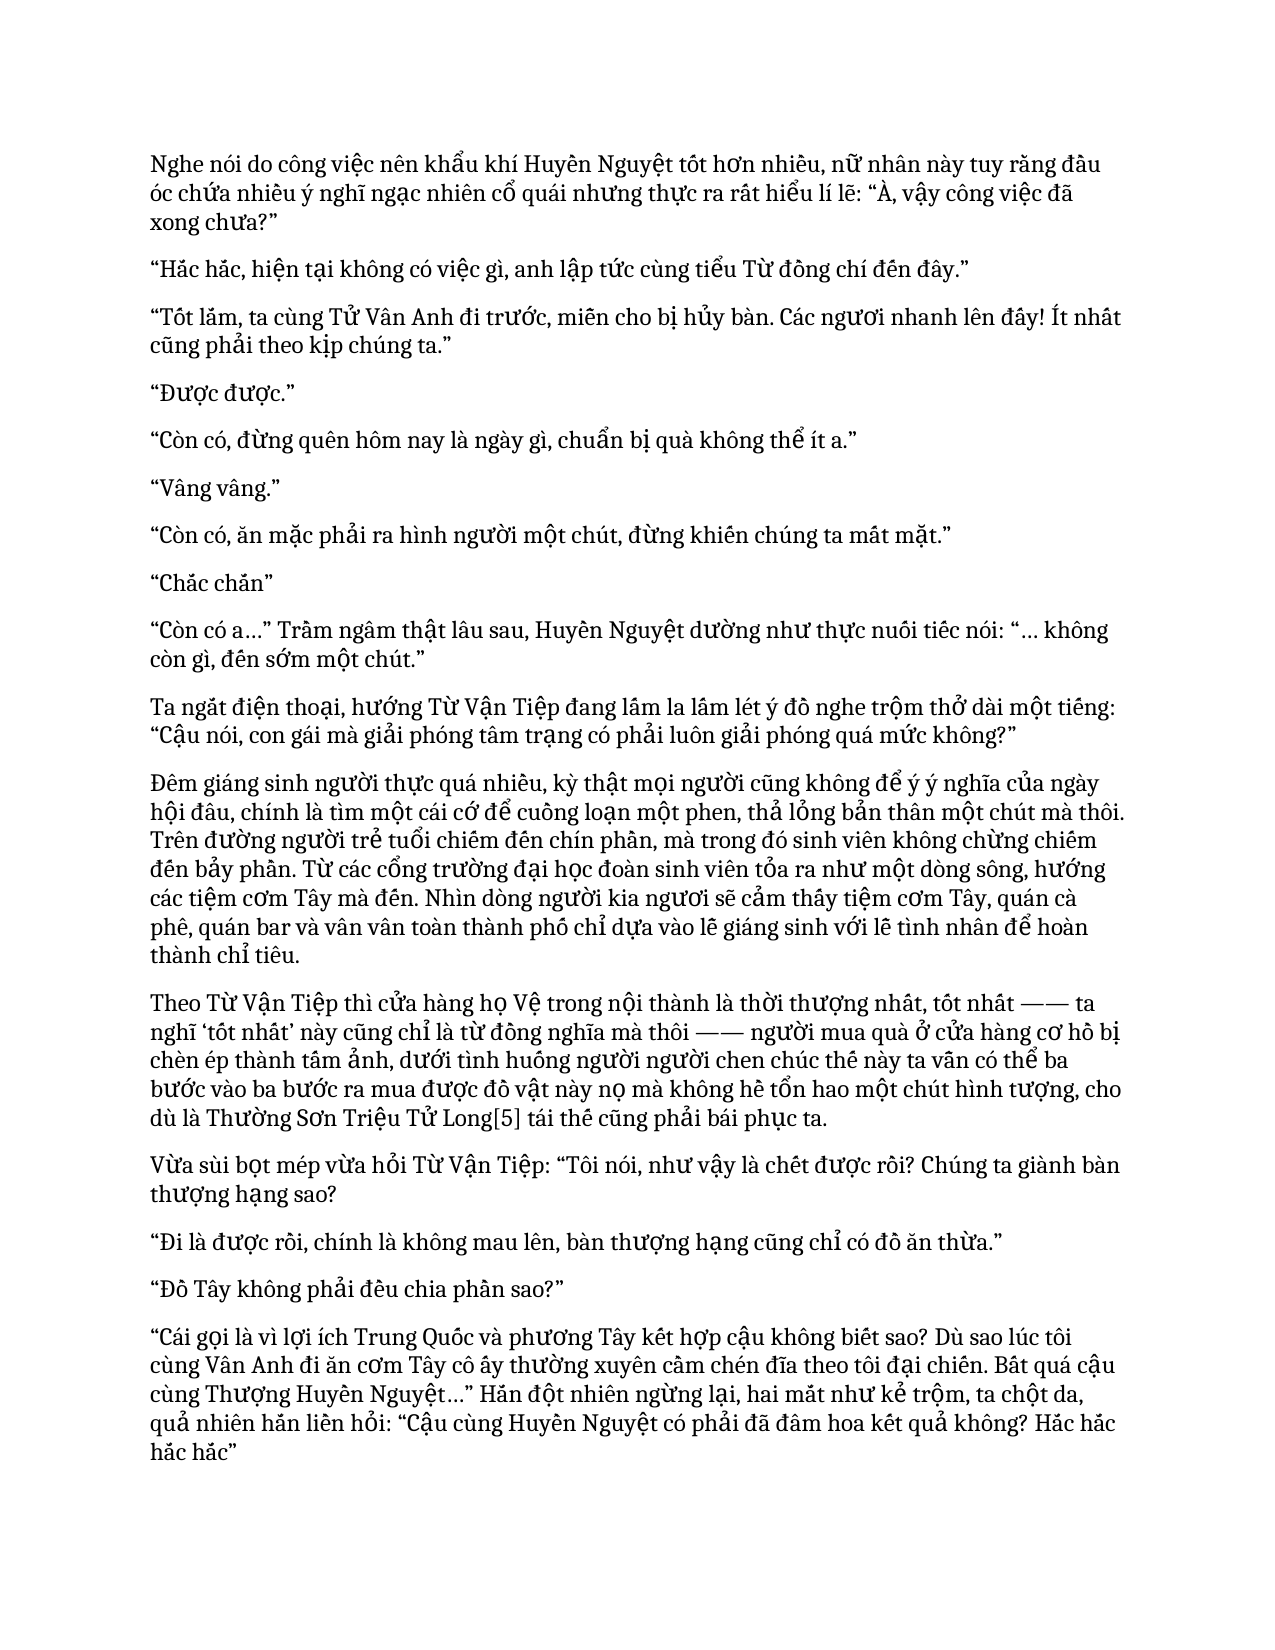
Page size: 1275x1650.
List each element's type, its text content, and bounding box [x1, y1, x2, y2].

text Nghe nói do công việc nên khẩu khí Huyền Nguyệt tốt hơn nhiều, nữ nhân này tuy rằng đầu óc chứa nhiều ý nghĩ ngạc nhiên cổ quái nhưng thực ra rất hiểu lí lẽ: “À, vậy công việc đã xong chưa?” [150, 150, 1125, 236]
text “Còn có, ăn mặc phải ra hình người một chút, đừng khiến chúng ta mất mặt.” [150, 521, 1125, 550]
text Đêm giáng sinh người thực quá nhiều, kỳ thật mọi người cũng không để ý ý nghĩa của ngày hội đâu, chính là tìm một cái cớ để cuồng loạn một phen, thả lỏng bản thân một chút mà thôi. Trên đường người trẻ tuổi chiếm đến chín phần, mà trong đó sinh viên không chừng chiếm đến bảy phần. Từ các cổng trường đại học đoàn sinh viên tỏa ra như một dòng sông, hướng các tiệm cơm Tây mà đến. Nhìn dòng người kia ngươi sẽ cảm thấy tiệm cơm Tây, quán cà phê, quán bar và vân vân toàn thành phố chỉ dựa vào lễ giáng sinh với lễ tình nhân để hoàn thành chỉ tiêu. [150, 769, 1125, 970]
text “Tốt lắm, ta cùng Tử Vân Anh đi trước, miễn cho bị hủy bàn. Các ngươi nhanh lên đấy! Ít nhất cũng phải theo kịp chúng ta.” [150, 302, 1125, 360]
text “Chắc chắn” [150, 569, 1125, 597]
text “Được được.” [150, 379, 1125, 407]
text Ta ngắt điện thoại, hướng Từ Vận Tiệp đang lấm la lấm lét ý đồ nghe trộm thở dài một tiếng: “Cậu nói, con gái mà giải phóng tâm trạng có phải luôn giải phóng quá mức không?” [150, 692, 1125, 750]
text “Còn có a…” Trầm ngâm thật lâu sau, Huyền Nguyệt dường như thực nuối tiếc nói: “… không còn gì, đến sớm một chút.” [150, 616, 1125, 674]
text “Còn có, đừng quên hôm nay là ngày gì, chuẩn bị quà không thể ít a.” [150, 426, 1125, 455]
text “Đi là được rồi, chính là không mau lên, bàn thượng hạng cũng chỉ có đồ ăn thừa.” [150, 1227, 1125, 1256]
text “Vâng vâng.” [150, 474, 1125, 502]
text “Hắc hắc, hiện tại không có việc gì, anh lập tức cùng tiểu Từ đồng chí đến đây.” [150, 255, 1125, 284]
text “Đồ Tây không phải đều chia phần sao?” [150, 1275, 1125, 1304]
text Vừa sùi bọt mép vừa hỏi Từ Vận Tiệp: “Tôi nói, như vậy là chết được rồi? Chúng ta giành bàn thượng hạng sao? [150, 1151, 1125, 1209]
text “Cái gọi là vì lợi ích Trung Quốc và phương Tây kết hợp cậu không biết sao? Dù sao lúc tôi cùng Vân Anh đi ăn cơm Tây cô ấy thường xuyên cầm chén đĩa theo tôi đại chiến. Bất quá cậu cùng Thượng Huyền Nguyệt…” Hắn đột nhiên ngừng lại, hai mắt như kẻ trộm, ta chột da, quả nhiên hắn liền hỏi: “Cậu cùng Huyền Nguyệt có phải đã đâm hoa kết quả không? Hắc hắc hắc hắc” [150, 1322, 1125, 1466]
text Theo Từ Vận Tiệp thì cửa hàng họ Vệ trong nội thành là thời thượng nhất, tốt nhất —— ta nghĩ ‘tốt nhất’ này cũng chỉ là từ đồng nghĩa mà thôi —— người mua quà ở cửa hàng cơ hồ bị chèn ép thành tấm ảnh, dưới tình huống người người chen chúc thế này ta vẫn có thể ba bước vào ba bước ra mua được đồ vật này nọ mà không hề tổn hao một chút hình tượng, cho dù là Thường Sơn Triệu Tử Long[5] tái thế cũng phải bái phục ta. [150, 989, 1125, 1132]
